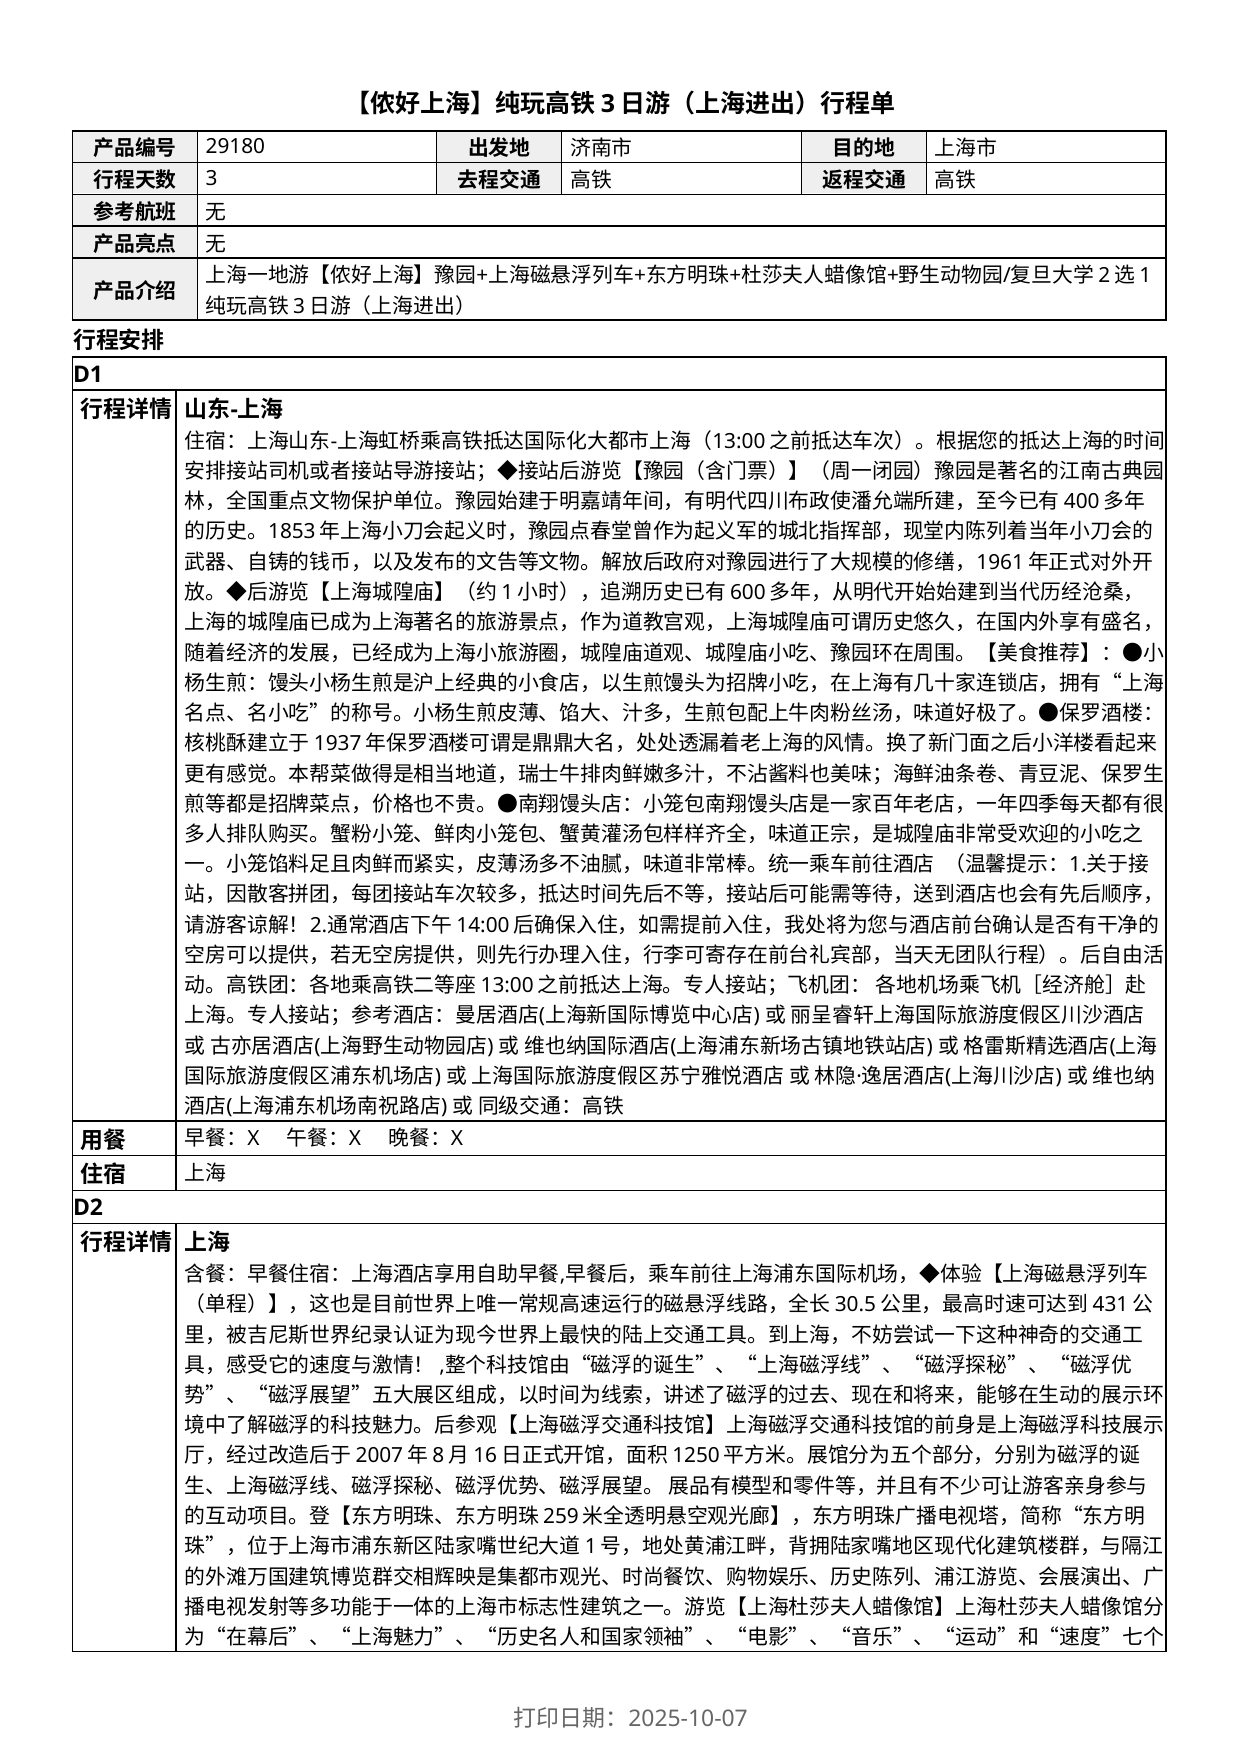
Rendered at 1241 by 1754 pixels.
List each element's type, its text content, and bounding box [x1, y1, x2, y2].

table_cell 产品亮点 [73, 227, 197, 257]
table_cell 行程天数 [73, 163, 197, 193]
table_cell 产品介绍 [73, 259, 197, 319]
table_cell 上海一地游【侬好上海】豫园+上海磁悬浮列车+东方明珠+杜莎夫人蜡像馆+野生动物园/复旦大学2选1纯玩高铁3日游（上海进出） [198, 259, 1165, 319]
table_cell 早餐：X 午餐：X 晚餐：X [177, 1122, 1165, 1155]
table_cell 行程详情 [73, 391, 175, 1120]
table_header 目的地 [802, 132, 926, 162]
table_header 出发地 [437, 132, 561, 162]
table_header D1 [73, 358, 1165, 389]
table_cell 返程交通 [802, 163, 926, 193]
table_cell 山东-上海 住宿：上海 [177, 391, 1165, 1120]
table_cell 高铁 [562, 163, 801, 193]
text 【侬好上海】纯玩高铁3日游（上海进出）行程单 [73, 83, 1167, 119]
table_header 产品编号 [73, 132, 197, 162]
table_cell 行程详情 [73, 1224, 175, 1651]
table_cell 上海 [177, 1156, 1165, 1189]
table_cell 用餐 [73, 1122, 175, 1155]
table_cell 住宿 [73, 1156, 175, 1189]
table_cell 参考航班 [73, 195, 197, 225]
table_header 29180 [198, 132, 436, 162]
table_cell 3 [198, 163, 436, 193]
text 行程安排 [73, 322, 1167, 355]
table_cell 上海 含餐：早餐 [177, 1224, 1165, 1651]
table_cell D2 [73, 1191, 1165, 1222]
table_cell 去程交通 [437, 163, 561, 193]
table_cell 无 [198, 195, 1165, 225]
table_header 上海市 [927, 132, 1165, 162]
table_cell 无 [198, 227, 1165, 257]
table_header 济南市 [562, 132, 801, 162]
table_cell 高铁 [927, 163, 1165, 193]
